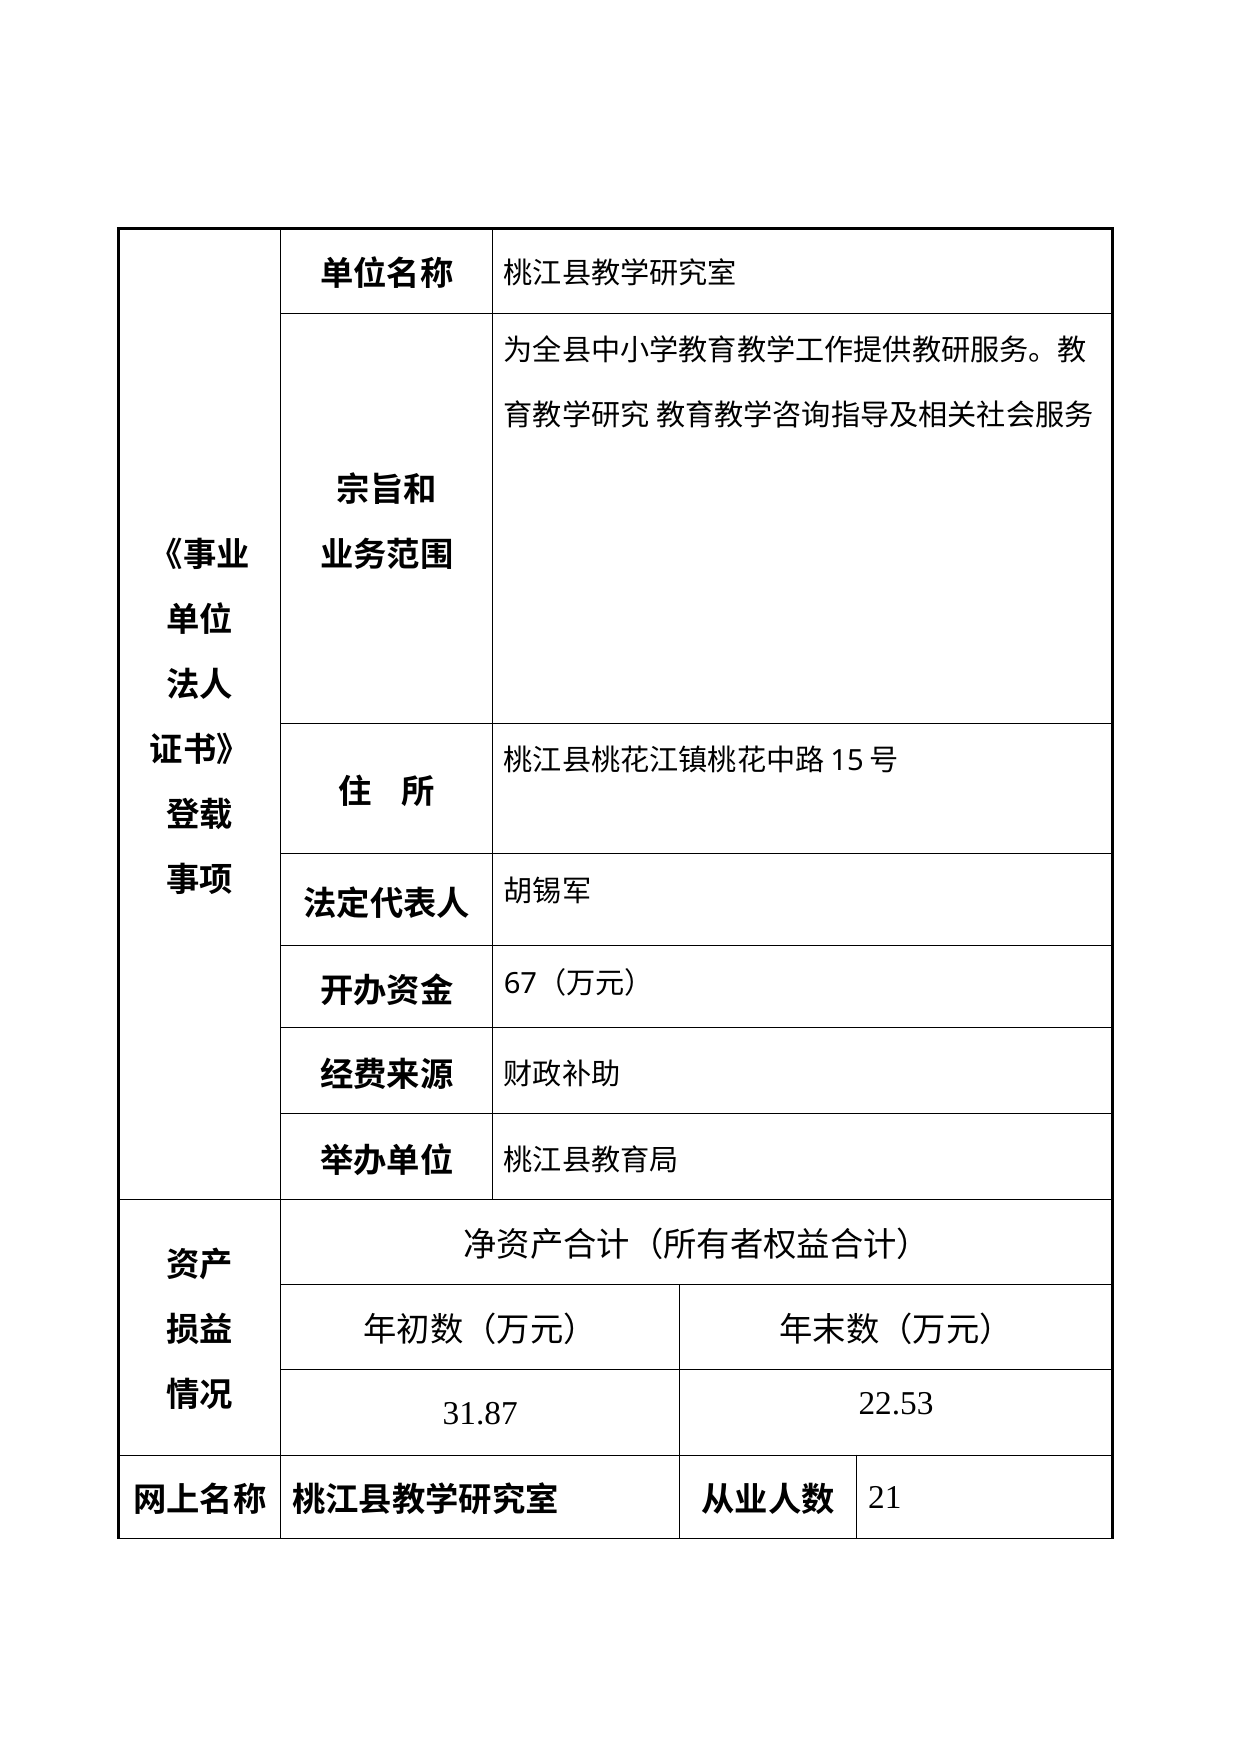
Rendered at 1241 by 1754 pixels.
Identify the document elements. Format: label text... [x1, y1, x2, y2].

table_header 《事业 单位 法人 证书》 登载 事项 [120, 230, 280, 1199]
table_cell 胡锡军 [493, 854, 1111, 945]
table_cell 桃江县桃花江镇桃花中路15号 [493, 724, 1111, 853]
table_cell 资产 损益 情况 [120, 1200, 280, 1454]
table_cell 桃江县教育局 [493, 1114, 1111, 1199]
table_cell 31.87 [281, 1370, 679, 1454]
table_cell 举办单位 [281, 1114, 492, 1199]
table_cell 经费来源 [281, 1028, 492, 1113]
table_cell 宗旨和 业务范围 [281, 314, 492, 723]
table_cell 年末数（万元） [680, 1285, 1111, 1369]
table_cell 法定代表人 [281, 854, 492, 945]
table_cell 21 [857, 1456, 1111, 1537]
table_cell 住 所 [281, 724, 492, 853]
table_cell 网上名称 [120, 1456, 280, 1537]
table_cell 年初数（万元） [281, 1285, 679, 1369]
table_cell 22.53 [680, 1370, 1111, 1454]
table_cell 桃江县教学研究室 [281, 1456, 679, 1537]
table_cell 67（万元） [493, 946, 1111, 1027]
table_cell 为全县中小学教育教学工作提供教研服务。教育教学研究 教育教学咨询指导及相关社会服务 [493, 314, 1111, 723]
table_header 桃江县教学研究室 [493, 230, 1111, 312]
table_header 单位名称 [281, 230, 492, 312]
table_cell 财政补助 [493, 1028, 1111, 1113]
table_cell 从业人数 [680, 1456, 856, 1537]
table_cell 开办资金 [281, 946, 492, 1027]
table_cell 净资产合计（所有者权益合计） [281, 1200, 1111, 1284]
